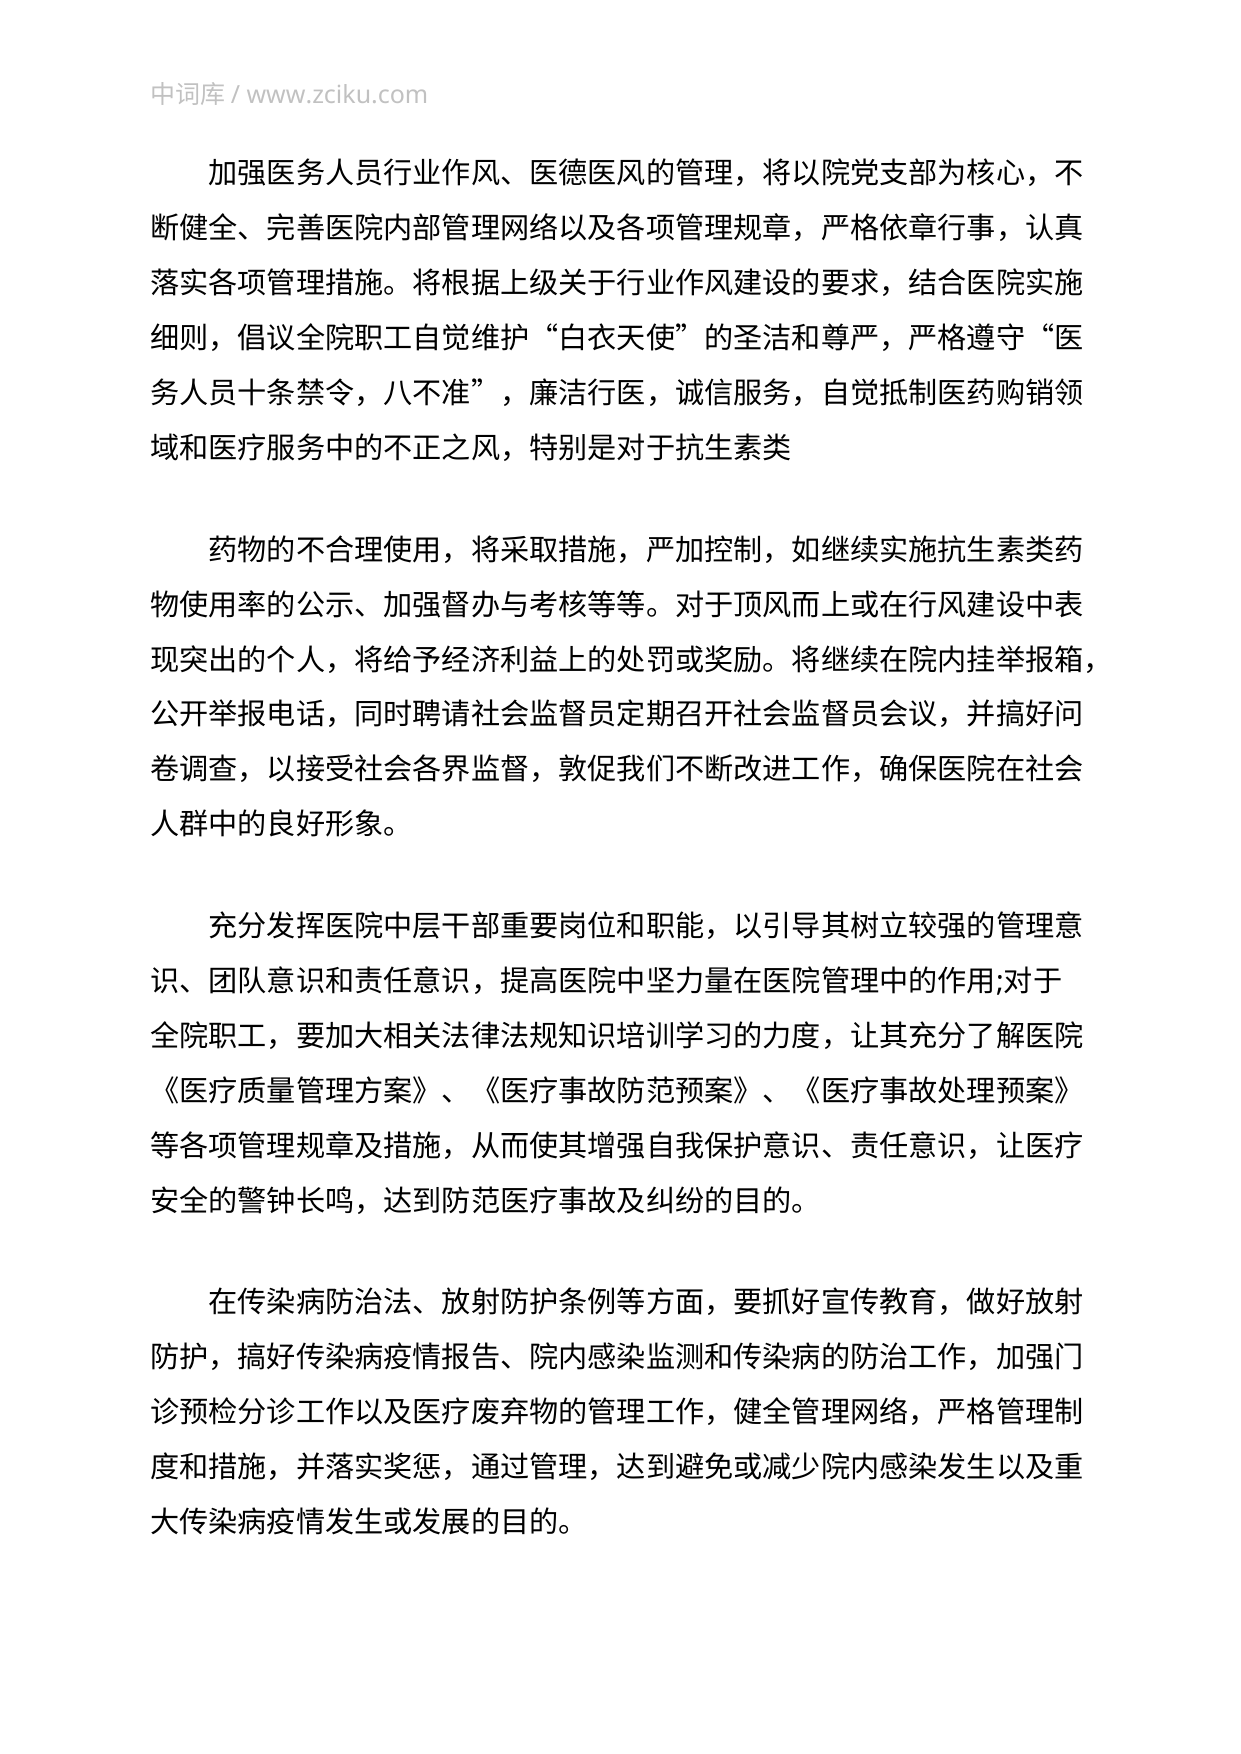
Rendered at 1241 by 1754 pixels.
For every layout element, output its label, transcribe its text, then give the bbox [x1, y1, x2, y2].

text 在传染病防治法、放射防护条例等方面，要抓好宣传教育，做好放射防护，搞好传染病疫情报告、院内感染监测和传染病的防治工作，加强门诊预检分诊工作以及医疗废弃物的管理工作，健全管理网络，严格管理制度和措施，并落实奖惩，通过管理，达到避免或减少院内感染发生以及重大传染病疫情发生或发展的目的。 [150, 1279, 1090, 1541]
text 药物的不合理使用，将采取措施，严加控制，如继续实施抗生素类药物使用率的公示、加强督办与考核等等。对于顶风而上或在行风建设中表现突出的个人，将给予经济利益上的处罚或奖励。将继续在院内挂举报箱，公开举报电话，同时聘请社会监督员定期召开社会监督员会议，并搞好问卷调查，以接受社会各界监督，敦促我们不断改进工作，确保医院在社会人群中的良好形象。 [150, 526, 1090, 843]
text 充分发挥医院中层干部重要岗位和职能，以引导其树立较强的管理意识、团队意识和责任意识，提高医院中坚力量在医院管理中的作用;对于全院职工，要加大相关法律法规知识培训学习的力度，让其充分了解医院《医疗质量管理方案》、《医疗事故防范预案》、《医疗事故处理预案》等各项管理规章及措施，从而使其增强自我保护意识、责任意识，让医疗安全的警钟长鸣，达到防范医疗事故及纠纷的目的。 [150, 902, 1090, 1219]
text 加强医务人员行业作风、医德医风的管理，将以院党支部为核心，不断健全、完善医院内部管理网络以及各项管理规章，严格依章行事，认真落实各项管理措施。将根据上级关于行业作风建设的要求，结合医院实施细则，倡议全院职工自觉维护“白衣天使”的圣洁和尊严，严格遵守“医务人员十条禁令，八不准”，廉洁行医，诚信服务，自觉抵制医药购销领域和医疗服务中的不正之风，特别是对于抗生素类 [150, 150, 1090, 467]
